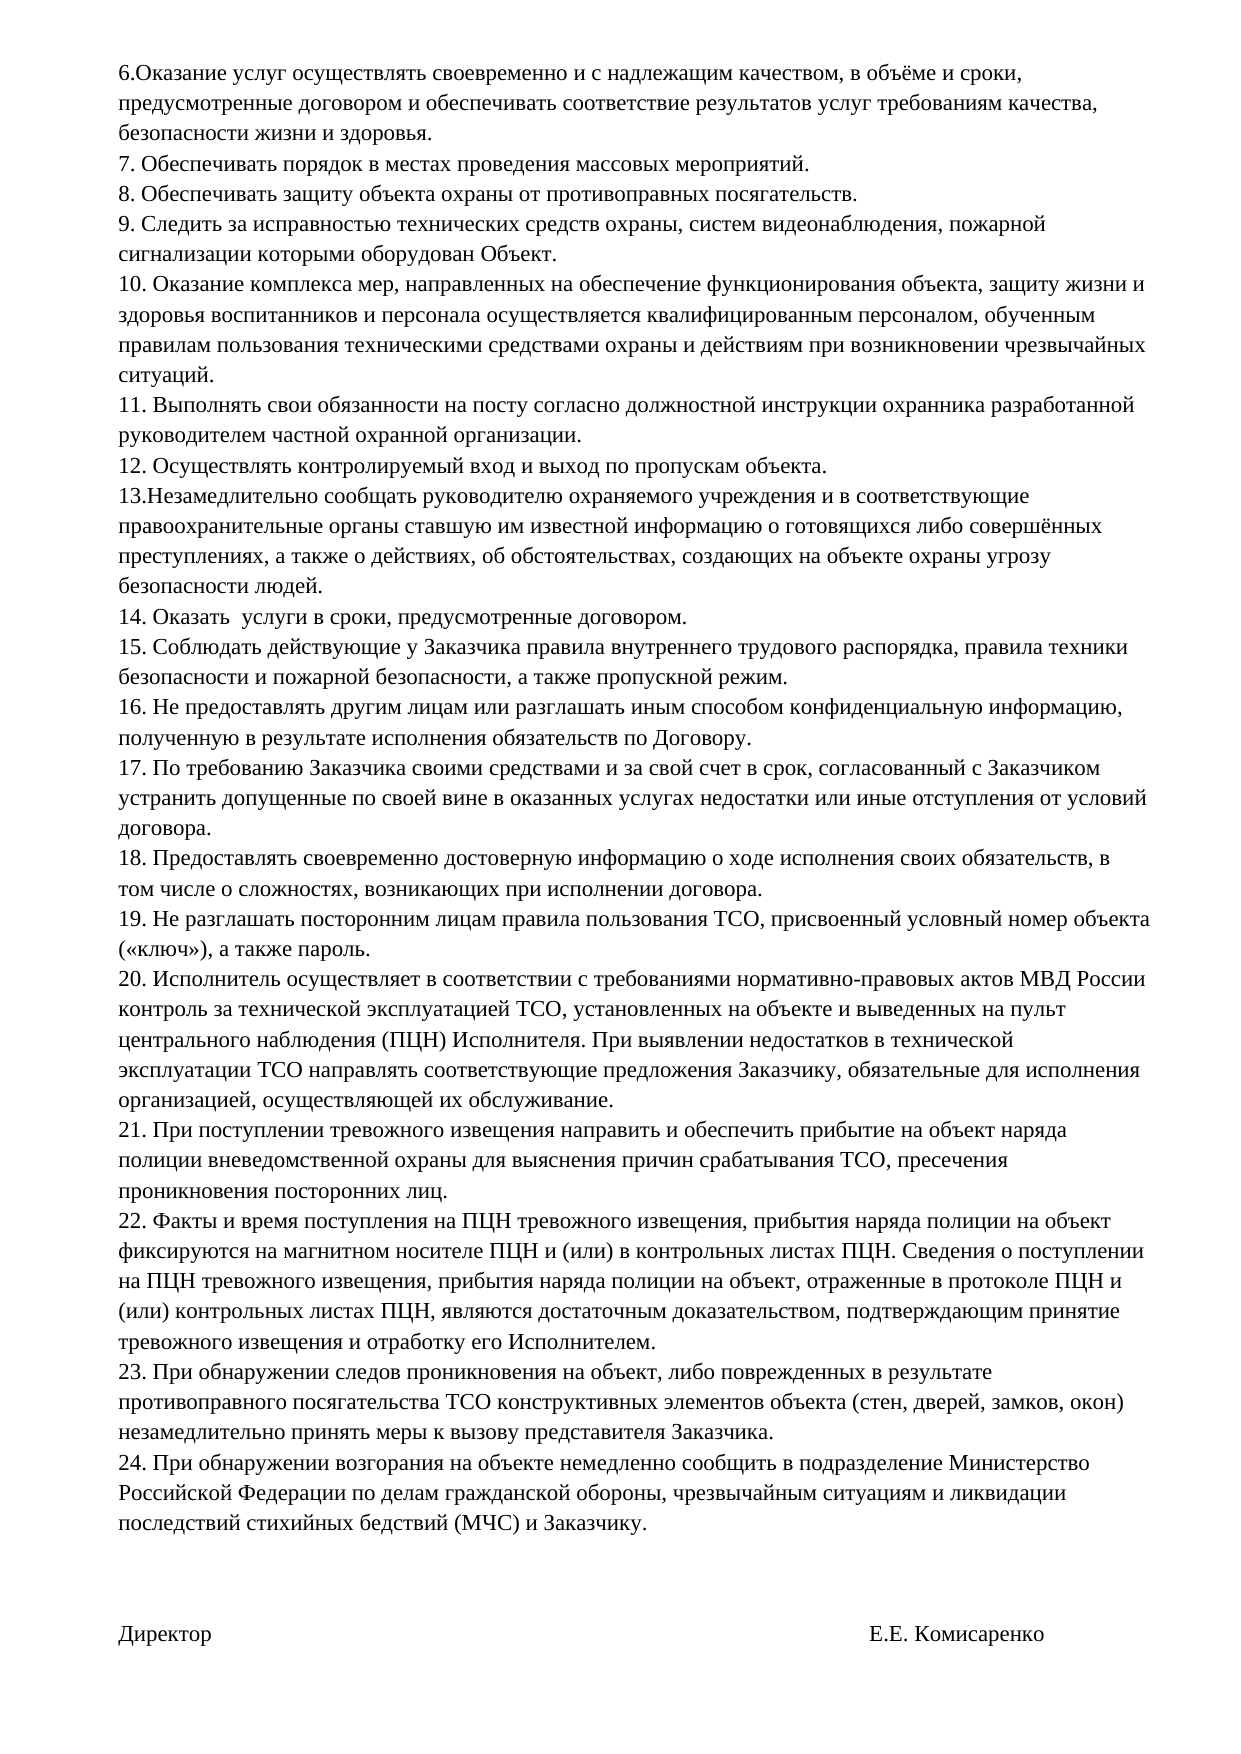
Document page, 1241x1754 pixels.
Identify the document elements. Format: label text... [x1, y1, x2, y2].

text 9. Следить за исправностью технических средств охраны, систем видеонаблюдения, пожарной сигнализации которыми оборудован Объект. [118, 210, 1152, 267]
text 8. Обеспечивать защиту объекта охраны от противоправных посягательств. [118, 180, 1152, 206]
text 15. Соблюдать действующие у Заказчика правила внутреннего трудового распорядка, правила техники безопасности и пожарной безопасности, а также пропускной режим. [118, 633, 1152, 689]
text 21. При поступлении тревожного извещения направить и обеспечить прибытие на объект наряда полиции вневедомственной охраны для выяснения причин срабатывания ТСО, пресечения проникновения посторонних лиц. [118, 1116, 1152, 1203]
text 11. Выполнять свои обязанности на посту согласно должностной инструкции охранника разработанной руководителем частной охранной организации. [118, 391, 1152, 448]
text 10. Оказание комплекса мер, направленных на обеспечение функционирования объекта, защиту жизни и здоровья воспитанников и персонала осуществляется квалифицированным персоналом, обученным правилам пользования техническими средствами охраны и действиям при возникновении чрезвычайных ситуаций. [118, 271, 1152, 387]
text 23. При обнаружении следов проникновения на объект, либо поврежденных в результате противоправного посягательства ТСО конструктивных элементов объекта (стен, дверей, замков, окон) незамедлительно принять меры к вызову представителя Заказчика. [118, 1358, 1152, 1445]
text 24. При обнаружении возгорания на объекте немедленно сообщить в подразделение Министерство Российской Федерации по делам гражданской обороны, чрезвычайным ситуациям и ликвидации последствий стихийных бедствий (МЧС) и Заказчику. [118, 1449, 1152, 1535]
text 17. По требованию Заказчика своими средствами и за свой счет в срок, согласованный с Заказчиком устранить допущенные по своей вине в оказанных услугах недостатки или иные отступления от условий договора. [118, 754, 1152, 841]
text 22. Факты и время поступления на ПЦН тревожного извещения, прибытия наряда полиции на объект фиксируются на магнитном носителе ПЦН и (или) в контрольных листах ПЦН. Сведения о поступлении на ПЦН тревожного извещения, прибытия наряда полиции на объект, отраженные в протоколе ПЦН и (или) контрольных листах ПЦН, являются достаточным доказательством, подтверждающим принятие тревожного извещения и отработку его Исполнителем. [118, 1207, 1152, 1354]
text 14. Оказать услуги в сроки, предусмотренные договором. [118, 603, 1152, 629]
text 18. Предоставлять своевременно достоверную информацию о ходе исполнения своих обязательств, в том числе о сложностях, возникающих при исполнении договора. [118, 844, 1152, 901]
text 13.Незамедлительно сообщать руководителю охраняемого учреждения и в соответствующие правоохранительные органы ставшую им известной информацию о готовящихся либо совершённых преступлениях, а также о действиях, об обстоятельствах, создающих на объекте охраны угрозу безопасности людей. [118, 482, 1152, 599]
text Директор Е.Е. Комисаренко [118, 1621, 1152, 1647]
text 16. Не предоставлять другим лицам или разглашать иным способом конфиденциальную информацию, полученную в результате исполнения обязательств по Договору. [118, 693, 1152, 750]
text 6.Оказание услуг осуществлять своевременно и с надлежащим качеством, в объёме и сроки, предусмотренные договором и обеспечивать соответствие результатов услуг требованиям качества, безопасности жизни и здоровья. [118, 59, 1152, 146]
text 12. Осуществлять контролируемый вход и выход по пропускам объекта. [118, 452, 1152, 478]
text 7. Обеспечивать порядок в местах проведения массовых мероприятий. [118, 150, 1152, 176]
text 20. Исполнитель осуществляет в соответствии с требованиями нормативно-правовых актов МВД России контроль за технической эксплуатацией ТСО, установленных на объекте и выведенных на пульт центрального наблюдения (ПЦН) Исполнителя. При выявлении недостатков в технической эксплуатации ТСО направлять соответствующие предложения Заказчику, обязательные для исполнения организацией, осуществляющей их обслуживание. [118, 965, 1152, 1112]
text 19. Не разглашать посторонним лицам правила пользования ТСО, присвоенный условный номер объекта («ключ»), а также пароль. [118, 905, 1152, 961]
